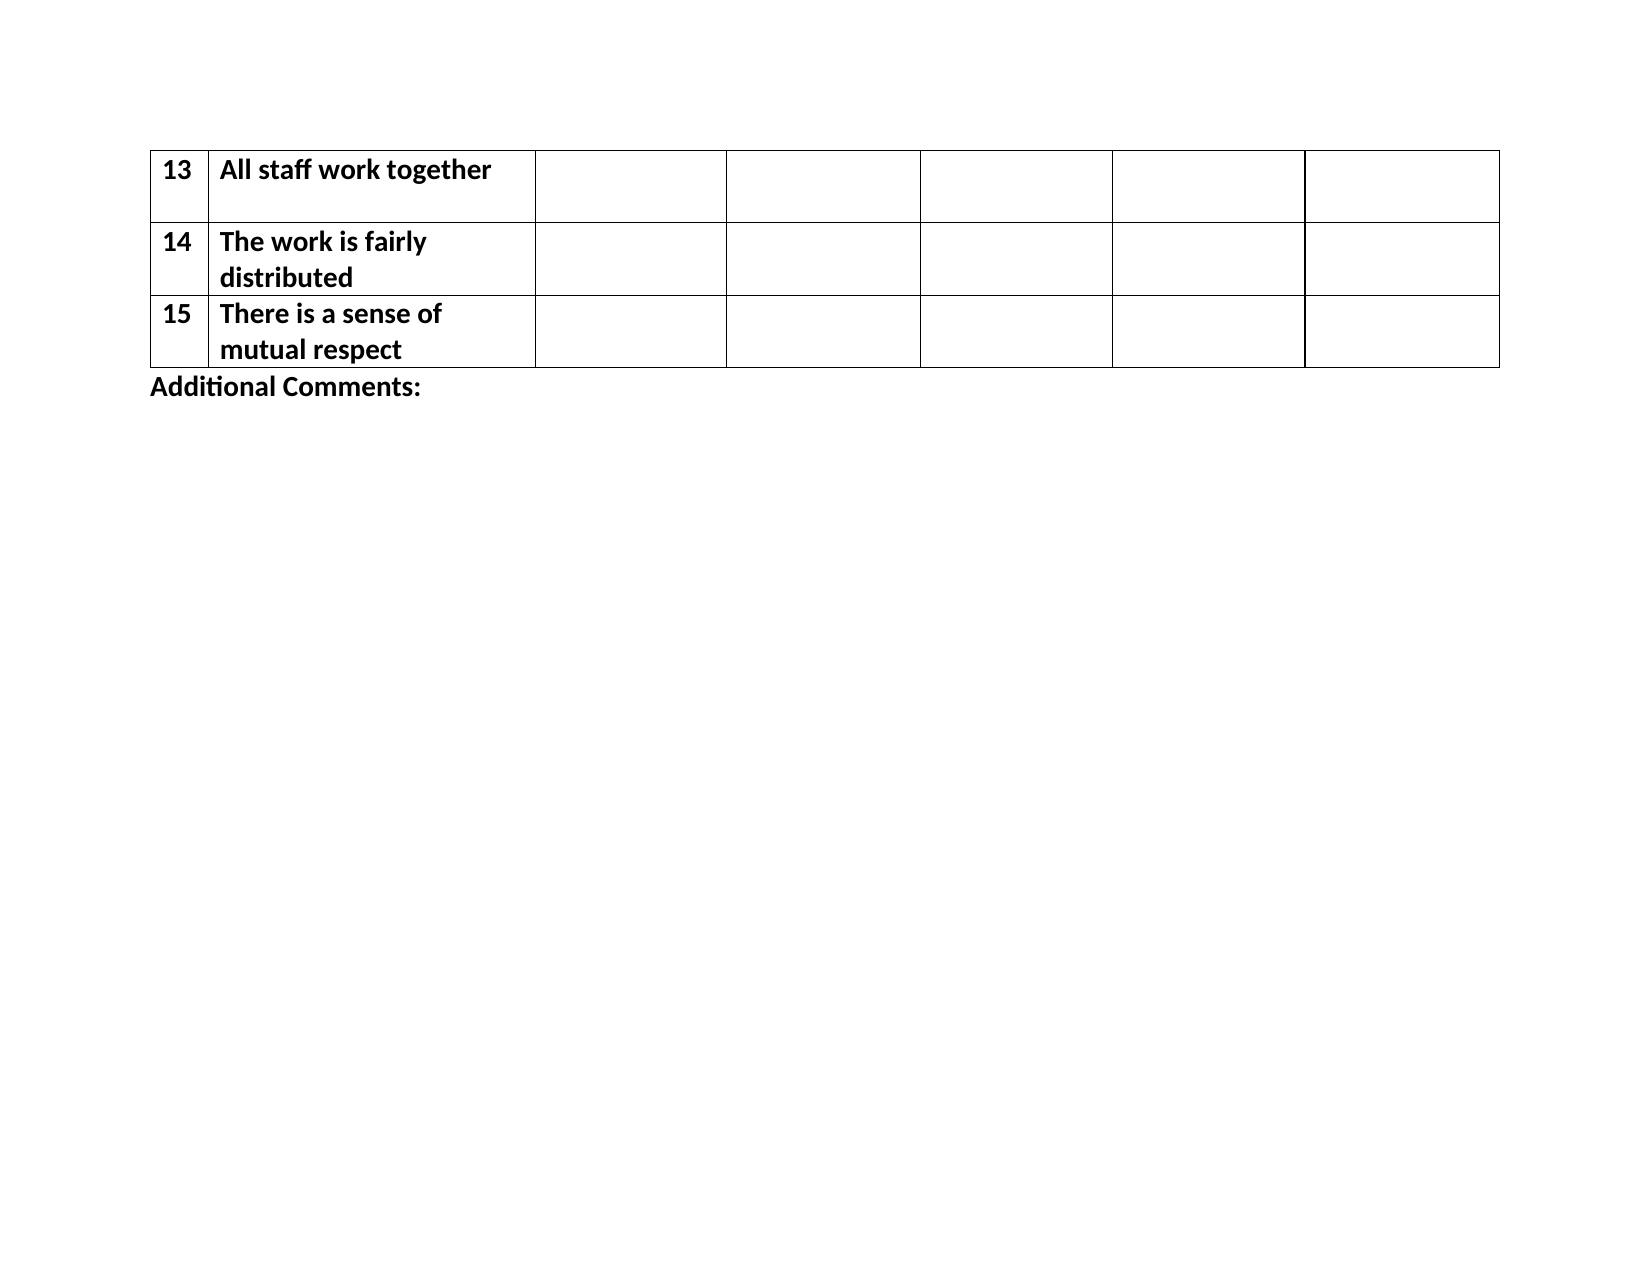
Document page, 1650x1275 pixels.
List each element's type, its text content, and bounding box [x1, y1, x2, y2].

table_cell [1113, 296, 1304, 367]
table_cell [727, 151, 920, 222]
table_cell [536, 296, 726, 367]
table_cell [536, 151, 726, 222]
table_cell [536, 223, 726, 294]
table_cell [1306, 151, 1499, 222]
table_cell [921, 223, 1112, 294]
table_cell The work is fairly distributed [209, 223, 535, 294]
table_cell [1113, 151, 1304, 222]
table_cell [727, 223, 920, 294]
table_cell [1113, 223, 1304, 294]
table_cell 15 [151, 296, 208, 367]
table_cell All staff work together [209, 151, 535, 222]
table_cell 14 [151, 223, 208, 294]
table_cell [1306, 296, 1499, 367]
table_cell 13 [151, 151, 208, 222]
table_cell [921, 296, 1112, 367]
table_cell There is a sense of mutual respect [209, 296, 535, 367]
table_cell [727, 296, 920, 367]
table_cell [921, 151, 1112, 222]
text Additional Comments: [150, 368, 1500, 403]
table_cell [1306, 223, 1499, 294]
